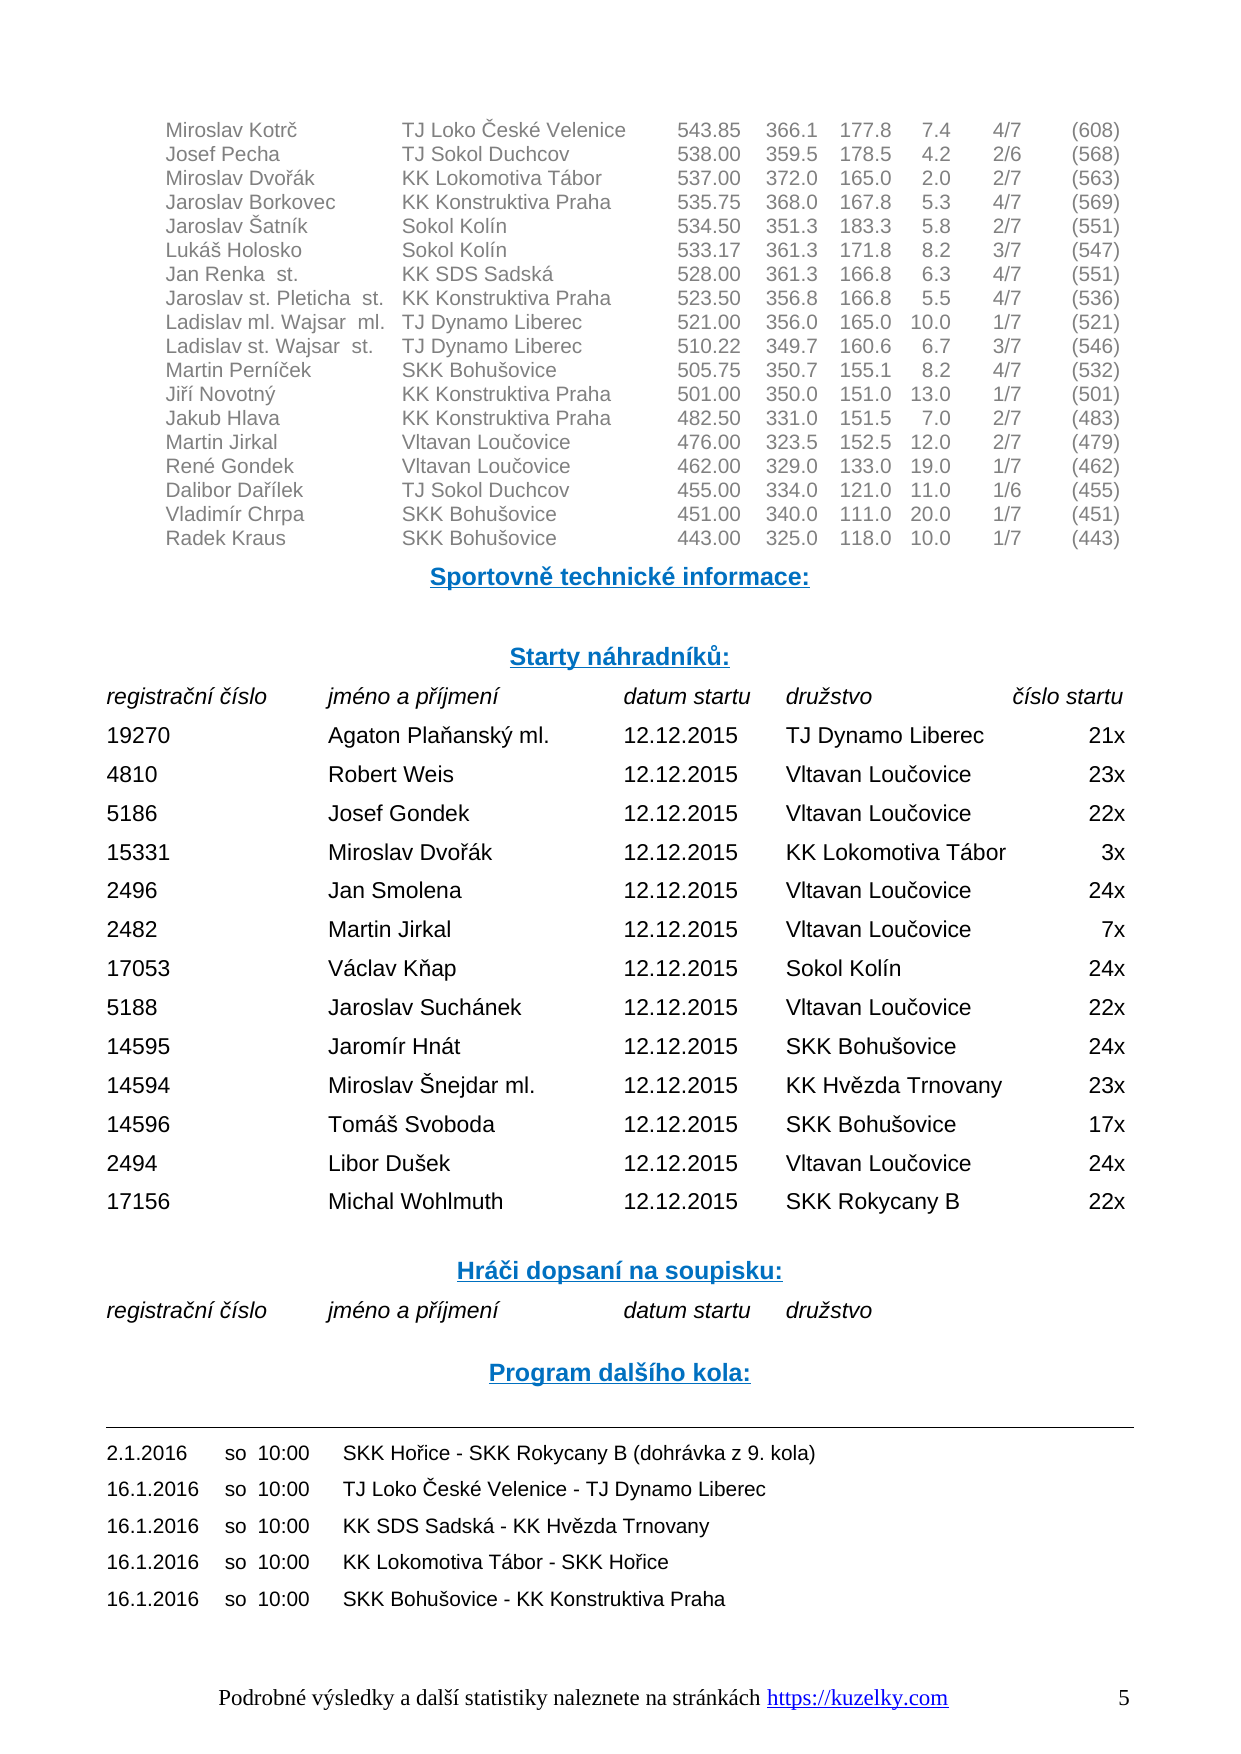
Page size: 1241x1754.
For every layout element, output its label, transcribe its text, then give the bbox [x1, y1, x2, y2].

text Jan Renka st. KK SDS Sadská 528.00 361.3 166.8 6.3 4/7 (551) [106, 262, 1134, 286]
text Miroslav Kotrč TJ Loko České Velenice 543.85 366.1 177.8 7.4 4/7 (608) [106, 118, 1134, 142]
text 14594 Miroslav Šnejdar ml. 12.12.2015 KK Hvězda Trnovany 23x [106, 1072, 1134, 1098]
text Josef Pecha TJ Sokol Duchcov 538.00 359.5 178.5 4.2 2/6 (568) [106, 142, 1134, 166]
text Radek Kraus SKK Bohušovice 443.00 325.0 118.0 10.0 1/7 (443) [106, 525, 1134, 549]
text 2494 Libor Dušek 12.12.2015 Vltavan Loučovice 24x [106, 1149, 1134, 1176]
text 16.1.2016 so 10:00 TJ Loko České Velenice - TJ Dynamo Liberec [106, 1477, 1134, 1501]
text Martin Perníček SKK Bohušovice 505.75 350.7 155.1 8.2 4/7 (532) [106, 358, 1134, 382]
text 5186 Josef Gondek 12.12.2015 Vltavan Loučovice 22x [106, 800, 1134, 826]
text 17156 Michal Wohlmuth 12.12.2015 SKK Rokycany B 22x [106, 1188, 1134, 1215]
text 19270 Agaton Plaňanský ml. 12.12.2015 TJ Dynamo Liberec 21x [106, 722, 1134, 748]
text Starty náhradníků: [94, 642, 1145, 671]
text Ladislav ml. Wajsar ml. TJ Dynamo Liberec 521.00 356.0 165.0 10.0 1/7 (521) [106, 310, 1134, 334]
text Jaroslav st. Pleticha st. KK Konstruktiva Praha 523.50 356.8 166.8 5.5 4/7 (536) [106, 286, 1134, 310]
text 17053 Václav Kňap 12.12.2015 Sokol Kolín 24x [106, 955, 1134, 982]
text 2482 Martin Jirkal 12.12.2015 Vltavan Loučovice 7x [106, 916, 1134, 943]
text 14596 Tomáš Svoboda 12.12.2015 SKK Bohušovice 17x [106, 1111, 1134, 1137]
text Vladimír Chrpa SKK Bohušovice 451.00 340.0 111.0 20.0 1/7 (451) [106, 501, 1134, 525]
text 16.1.2016 so 10:00 KK Lokomotiva Tábor - SKK Hořice [106, 1550, 1134, 1574]
text Ladislav st. Wajsar st. TJ Dynamo Liberec 510.22 349.7 160.6 6.7 3/7 (546) [106, 334, 1134, 358]
text Jakub Hlava KK Konstruktiva Praha 482.50 331.0 151.5 7.0 2/7 (483) [106, 406, 1134, 429]
text René Gondek Vltavan Loučovice 462.00 329.0 133.0 19.0 1/7 (462) [106, 453, 1134, 477]
text Jaroslav Šatník Sokol Kolín 534.50 351.3 183.3 5.8 2/7 (551) [106, 214, 1134, 238]
text registrační číslo jméno a příjmení datum startu družstvo [106, 1297, 1134, 1323]
text 2496 Jan Smolena 12.12.2015 Vltavan Loučovice 24x [106, 877, 1134, 904]
text registrační číslo jméno a příjmení datum startu družstvo číslo startu [106, 683, 1134, 709]
text Miroslav Dvořák KK Lokomotiva Tábor 537.00 372.0 165.0 2.0 2/7 (563) [106, 166, 1134, 190]
text 15331 Miroslav Dvořák 12.12.2015 KK Lokomotiva Tábor 3x [106, 839, 1134, 865]
text Jaroslav Borkovec KK Konstruktiva Praha 535.75 368.0 167.8 5.3 4/7 (569) [106, 190, 1134, 214]
text Jiří Novotný KK Konstruktiva Praha 501.00 350.0 151.0 13.0 1/7 (501) [106, 382, 1134, 406]
text Program dalšího kola: [94, 1358, 1145, 1386]
text 16.1.2016 so 10:00 KK SDS Sadská - KK Hvězda Trnovany [106, 1514, 1134, 1538]
text Martin Jirkal Vltavan Loučovice 476.00 323.5 152.5 12.0 2/7 (479) [106, 429, 1134, 453]
text 16.1.2016 so 10:00 SKK Bohušovice - KK Konstruktiva Praha [106, 1587, 1134, 1611]
text 4810 Robert Weis 12.12.2015 Vltavan Loučovice 23x [106, 761, 1134, 787]
text Lukáš Holosko Sokol Kolín 533.17 361.3 171.8 8.2 3/7 (547) [106, 238, 1134, 262]
text Hráči dopsaní na soupisku: [94, 1227, 1145, 1285]
text Sportovně technické informace: [94, 562, 1145, 591]
text 2.1.2016 so 10:00 SKK Hořice - SKK Rokycany B (dohrávka z 9. kola) [106, 1441, 1134, 1465]
text 5188 Jaroslav Suchánek 12.12.2015 Vltavan Loučovice 22x [106, 994, 1134, 1020]
text Dalibor Dařílek TJ Sokol Duchcov 455.00 334.0 121.0 11.0 1/6 (455) [106, 477, 1134, 501]
text 14595 Jaromír Hnát 12.12.2015 SKK Bohušovice 24x [106, 1033, 1134, 1059]
